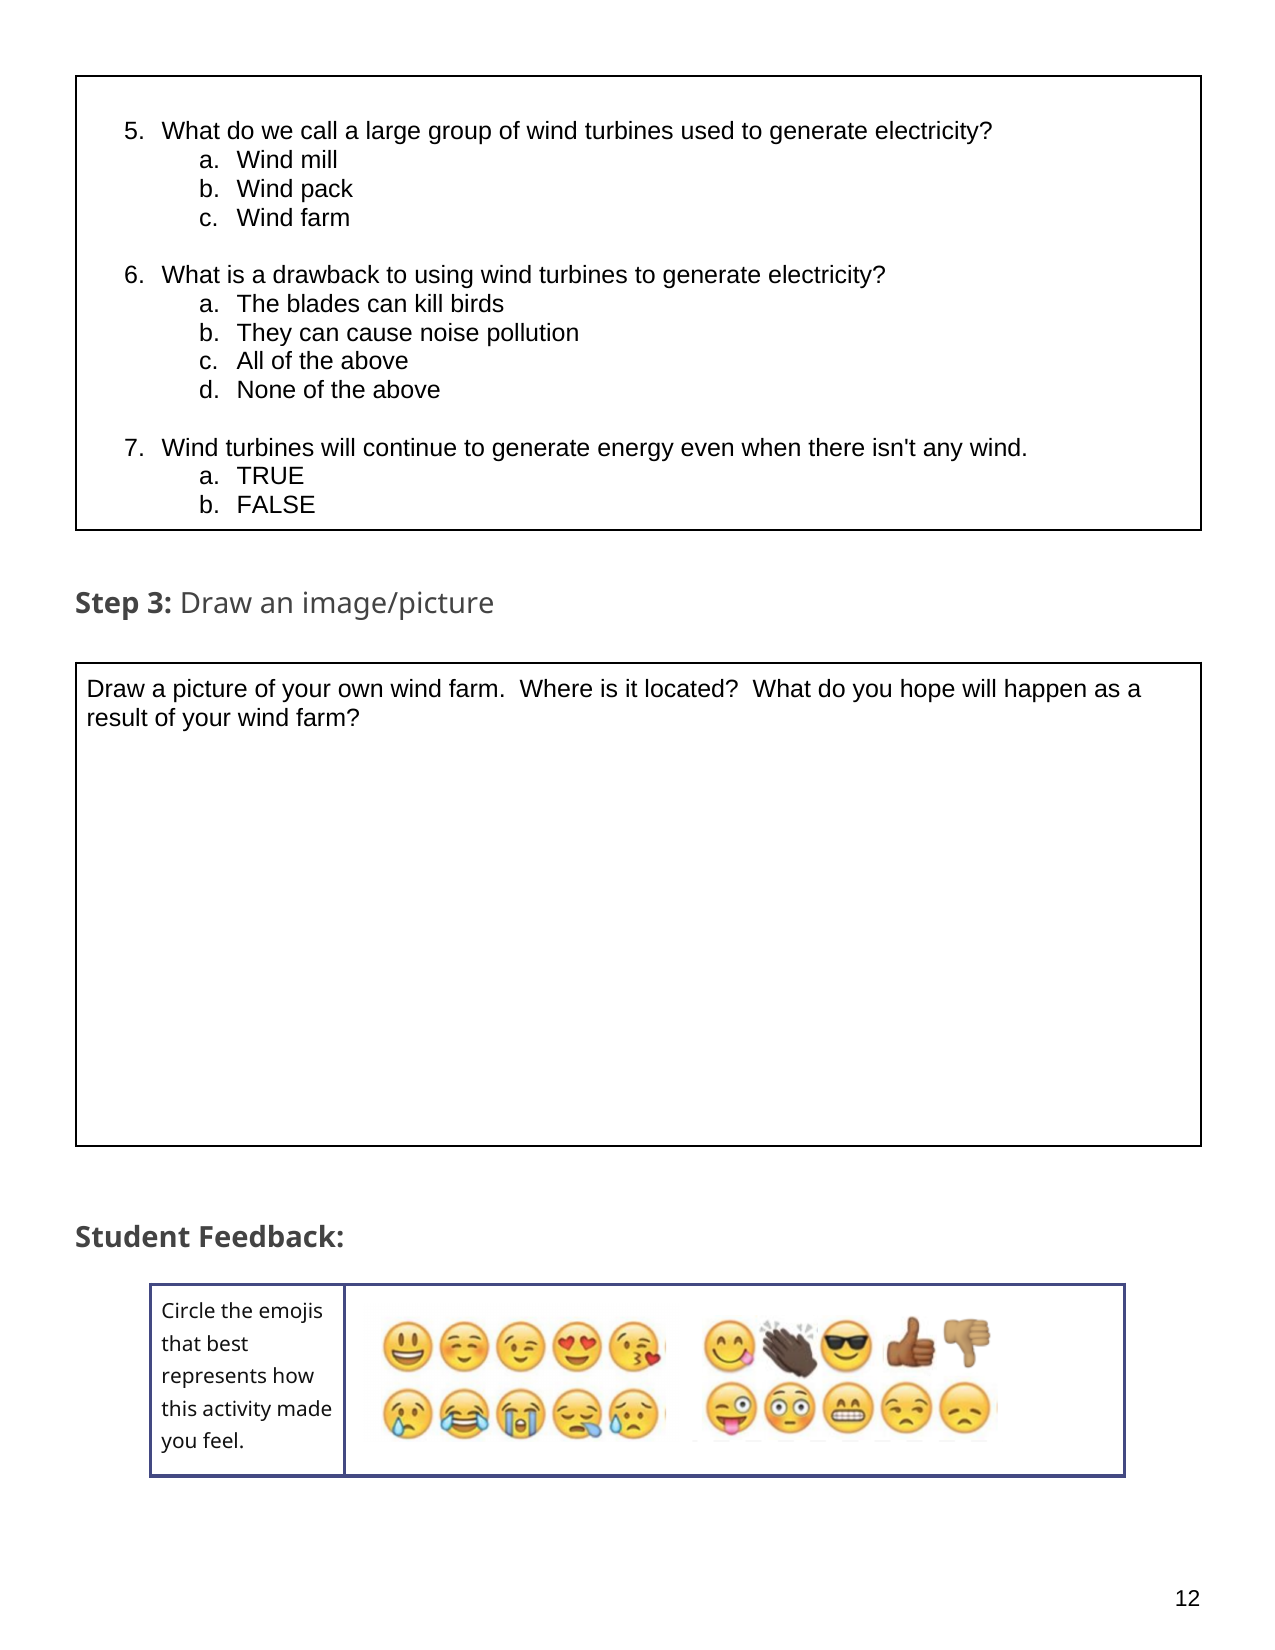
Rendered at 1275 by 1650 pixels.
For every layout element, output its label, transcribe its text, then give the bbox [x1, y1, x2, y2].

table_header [77, 77, 1200, 529]
picture [362, 1303, 681, 1442]
picture [692, 1315, 1003, 1442]
table_header Draw a picture of your own wind farm. Where is it located? What do you hope will happen as a result of your wind farm? [77, 664, 1200, 1144]
table_header Circle the emojis that best represents how this activity made you feel. [152, 1286, 343, 1474]
text Student Feedback: [75, 1217, 1200, 1256]
table_header [346, 1286, 1123, 1474]
text Step 3: Draw an image/picture [75, 582, 1200, 622]
